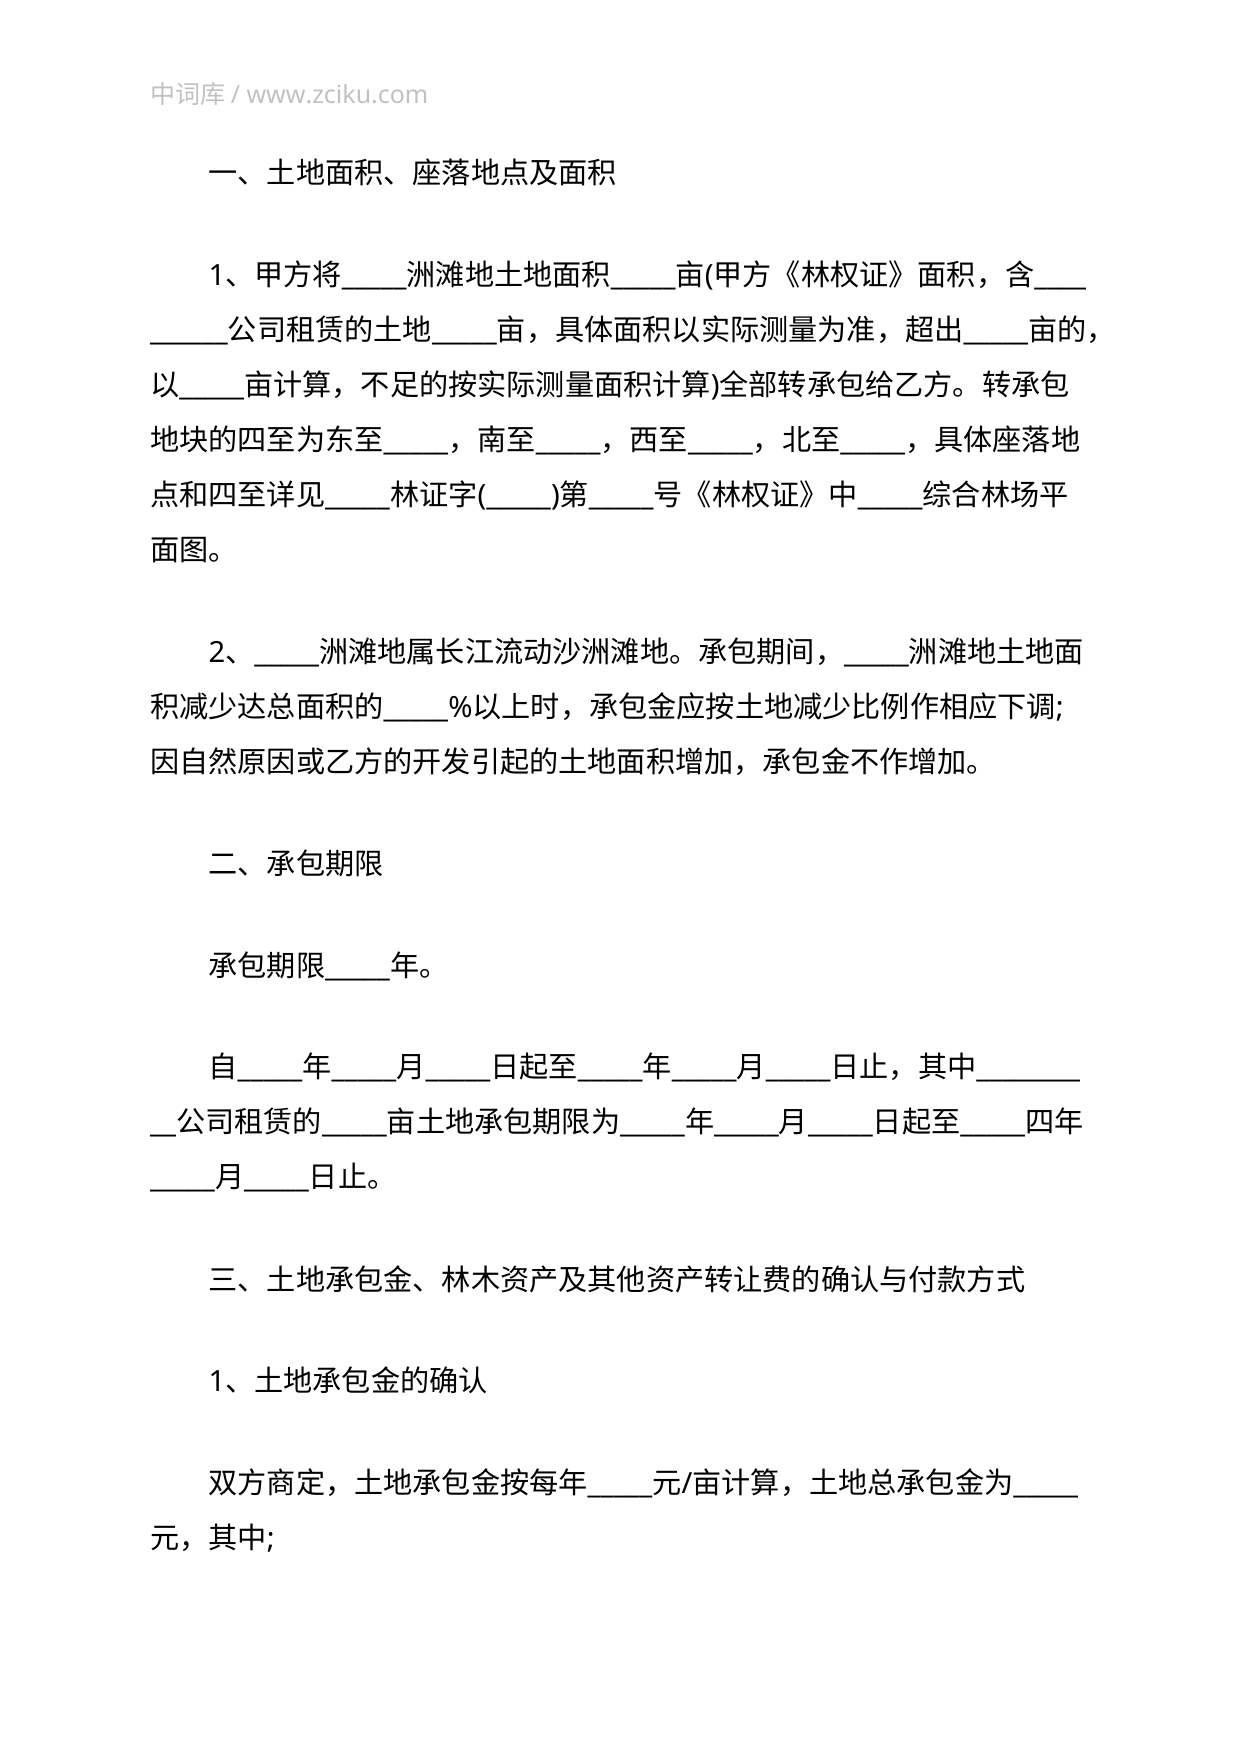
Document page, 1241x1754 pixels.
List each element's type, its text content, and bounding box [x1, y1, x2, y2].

text 承包期限_____年。 [150, 942, 1090, 984]
text 2、_____洲滩地属长江流动沙洲滩地。承包期间，_____洲滩地土地面积减少达总面积的_____%以上时，承包金应按土地减少比例作相应下调;因自然原因或乙方的开发引起的土地面积增加，承包金不作增加。 [150, 628, 1090, 781]
text 自_____年_____月_____日起至_____年_____月_____日止，其中__________公司租赁的_____亩土地承包期限为_____年_____月_____日起至_____四年_____月_____日止。 [150, 1044, 1090, 1196]
text 双方商定，土地承包金按每年_____元/亩计算，土地总承包金为_____元，其中; [150, 1460, 1090, 1557]
text 一、土地面积、座落地点及面积 [150, 150, 1090, 192]
text 1、土地承包金的确认 [150, 1358, 1090, 1400]
text 三、土地承包金、林木资产及其他资产转让费的确认与付款方式 [150, 1256, 1090, 1298]
text 1、甲方将_____洲滩地土地面积_____亩(甲方《林权证》面积，含__________公司租赁的土地_____亩，具体面积以实际测量为准，超出_____亩的，以_____亩计算，不足的按实际测量面积计算)全部转承包给乙方。转承包地块的四至为东至_____，南至_____，西至_____，北至_____，具体座落地点和四至详见_____林证字(_____)第_____号《林权证》中_____综合林场平面图。 [150, 252, 1090, 569]
text 二、承包期限 [150, 840, 1090, 883]
